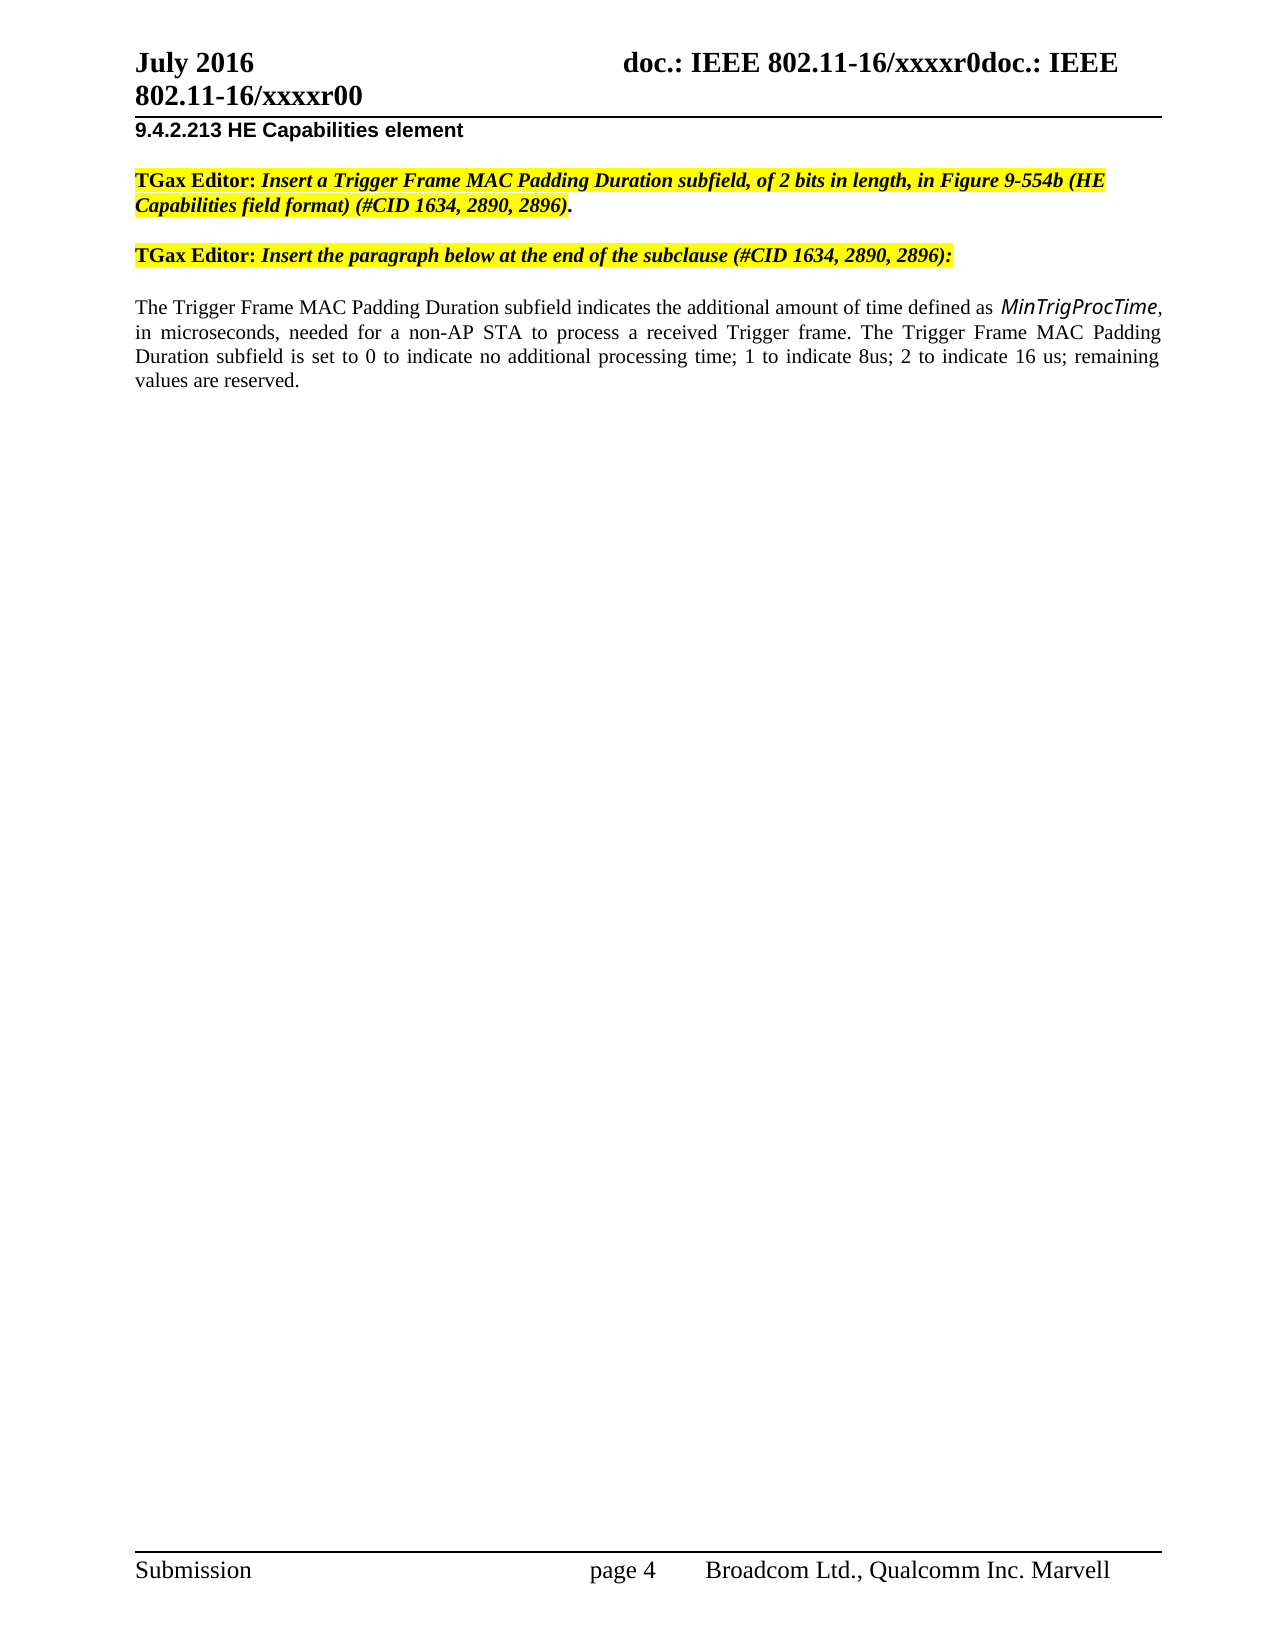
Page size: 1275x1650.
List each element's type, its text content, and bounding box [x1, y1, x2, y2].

text TGax Editor: Insert a Trigger Frame MAC Padding Duration subfield, of 2 bits in length, in Figure 9-554b (HE Capabilities field format) (#CID 1634, 2890, 2896). [135, 167, 1162, 217]
text 9.4.2.213 HE Capabilities element [135, 118, 1162, 142]
text The Trigger Frame MAC Padding Duration subfield indicates the additional amount of time defined as MinTrigProcTime, in microseconds, needed for a non-AP STA to process a received Trigger frame. The Trigger Frame MAC Padding Duration subfield is set to 0 to indicate no additional processing time; 1 to indicate 8us; 2 to indicate 16 us; remaining values are reserved. [135, 292, 1162, 392]
text TGax Editor: Insert the paragraph below at the end of the subclause (#CID 1634, 2890, 2896): [135, 242, 1162, 267]
